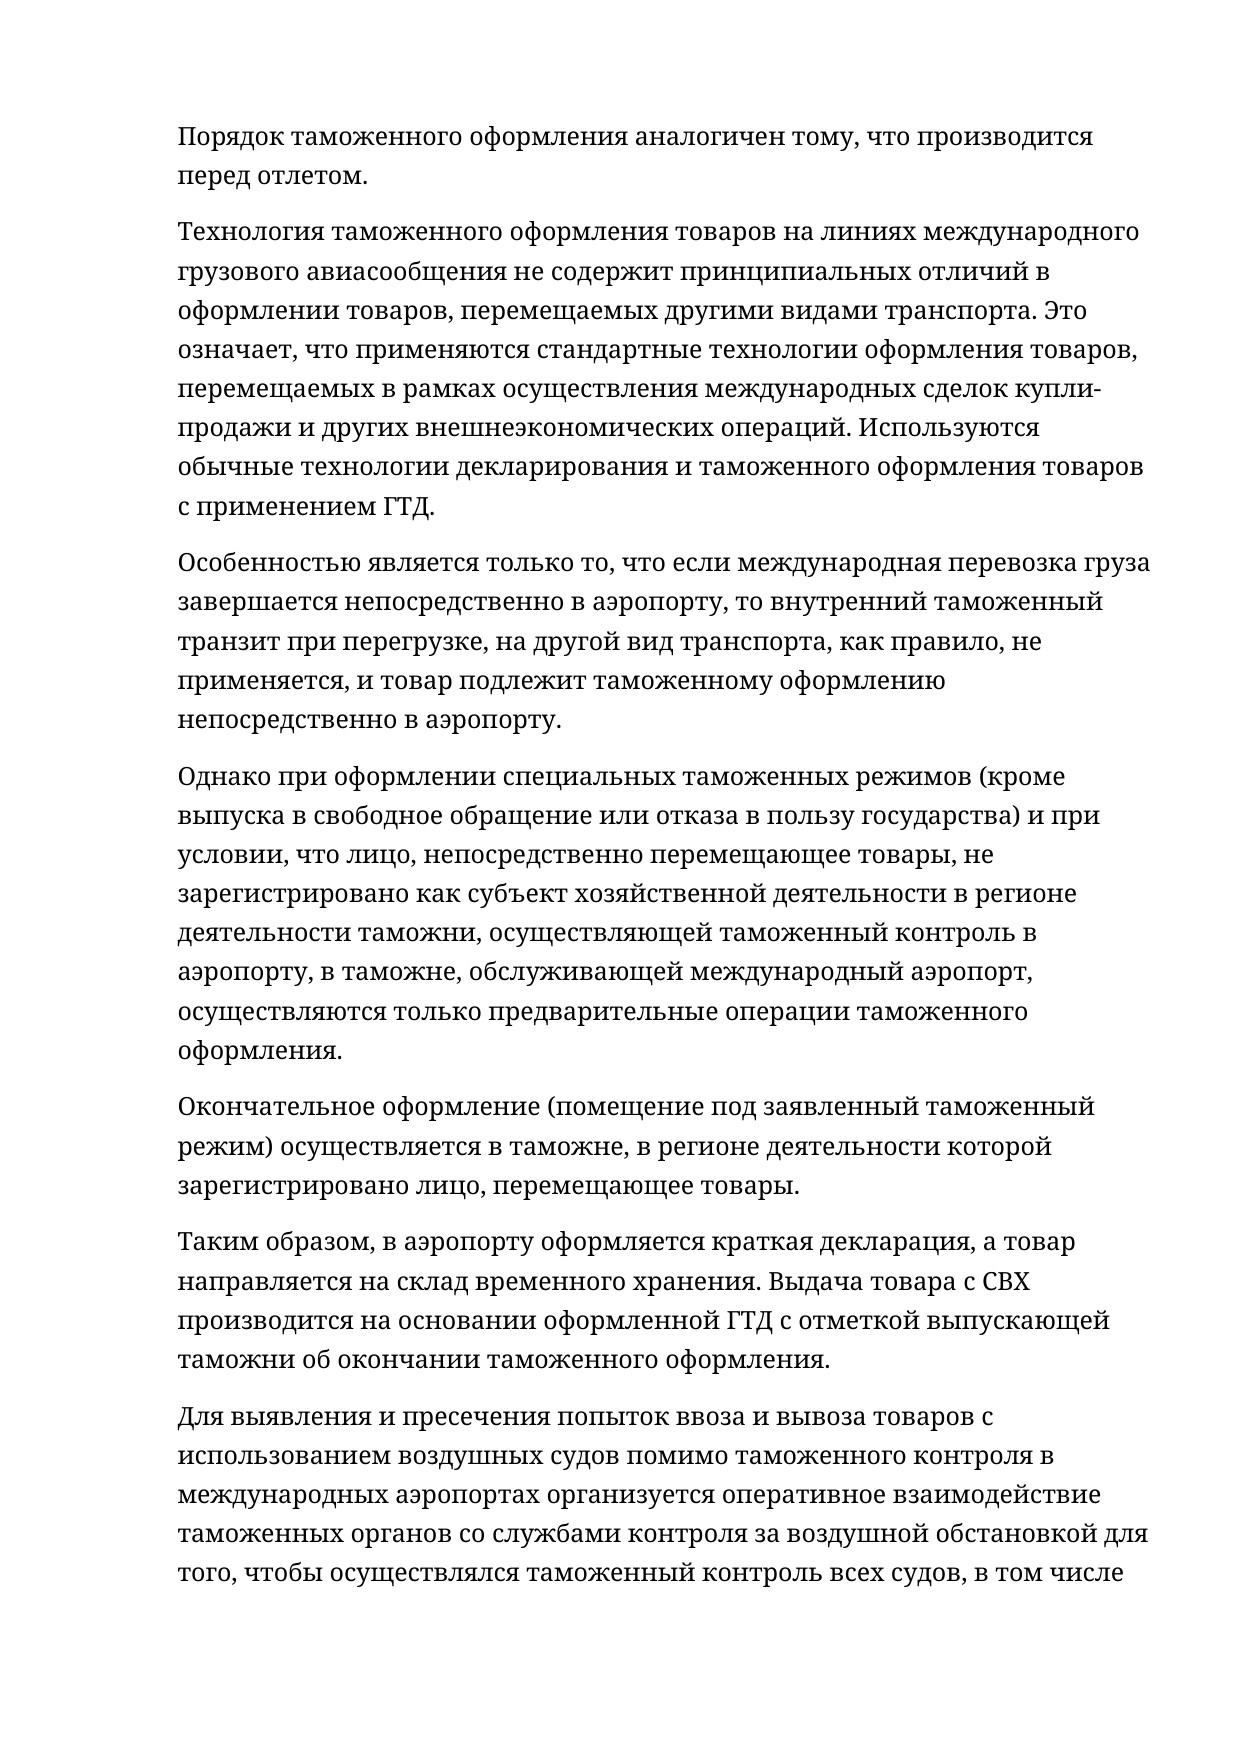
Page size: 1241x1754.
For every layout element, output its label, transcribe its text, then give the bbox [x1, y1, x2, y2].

text Технология таможенного оформления товаров на линиях международного грузового авиасообщения не содержит принципиальных отличий в оформлении товаров, перемещаемых другими видами транспорта. Это означает, что применяются стандартные технологии оформления товаров, перемещаемых в рамках осуществления международных сделок купли-продажи и других внешнеэкономических операций. Используются обычные технологии декларирования и таможенного оформления товаров с применением ГТД. [177, 214, 1152, 522]
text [177, 1398, 1152, 1589]
text Однако при оформлении специальных таможенных режимов (кроме выпуска в свободное обращение или отказа в пользу государства) и при условии, что лицо, непосредственно перемещающее товары, не зарегистрировано как субъект хозяйственной деятельности в регионе деятельности таможни, осуществляющей таможенный контроль в аэропорту, в таможне, обслуживающей международный аэропорт, осуществляются только предварительные операции таможенного оформления. [177, 758, 1152, 1066]
text Особенностью является только то, что если международная перевозка груза завершается непосредственно в аэропорту, то внутренний таможенный транзит при перегрузке, на другой вид транспорта, как правило, не применяется, и товар подлежит таможенному оформлению непосредственно в аэропорту. [177, 545, 1152, 736]
text Таким образом, в аэропорту оформляется краткая декларация, а товар направляется на склад временного хранения. Выдача товара с СВХ производится на основании оформленной ГТД с отметкой выпускающей таможни об окончании таможенного оформления. [177, 1224, 1152, 1376]
text Окончательное оформление (помещение под заявленный таможенный режим) осуществляется в таможне, в регионе деятельности которой зарегистрировано лицо, перемещающее товары. [177, 1089, 1152, 1201]
text Порядок таможенного оформления аналогичен тому, что производится перед отлетом. [177, 118, 1152, 191]
